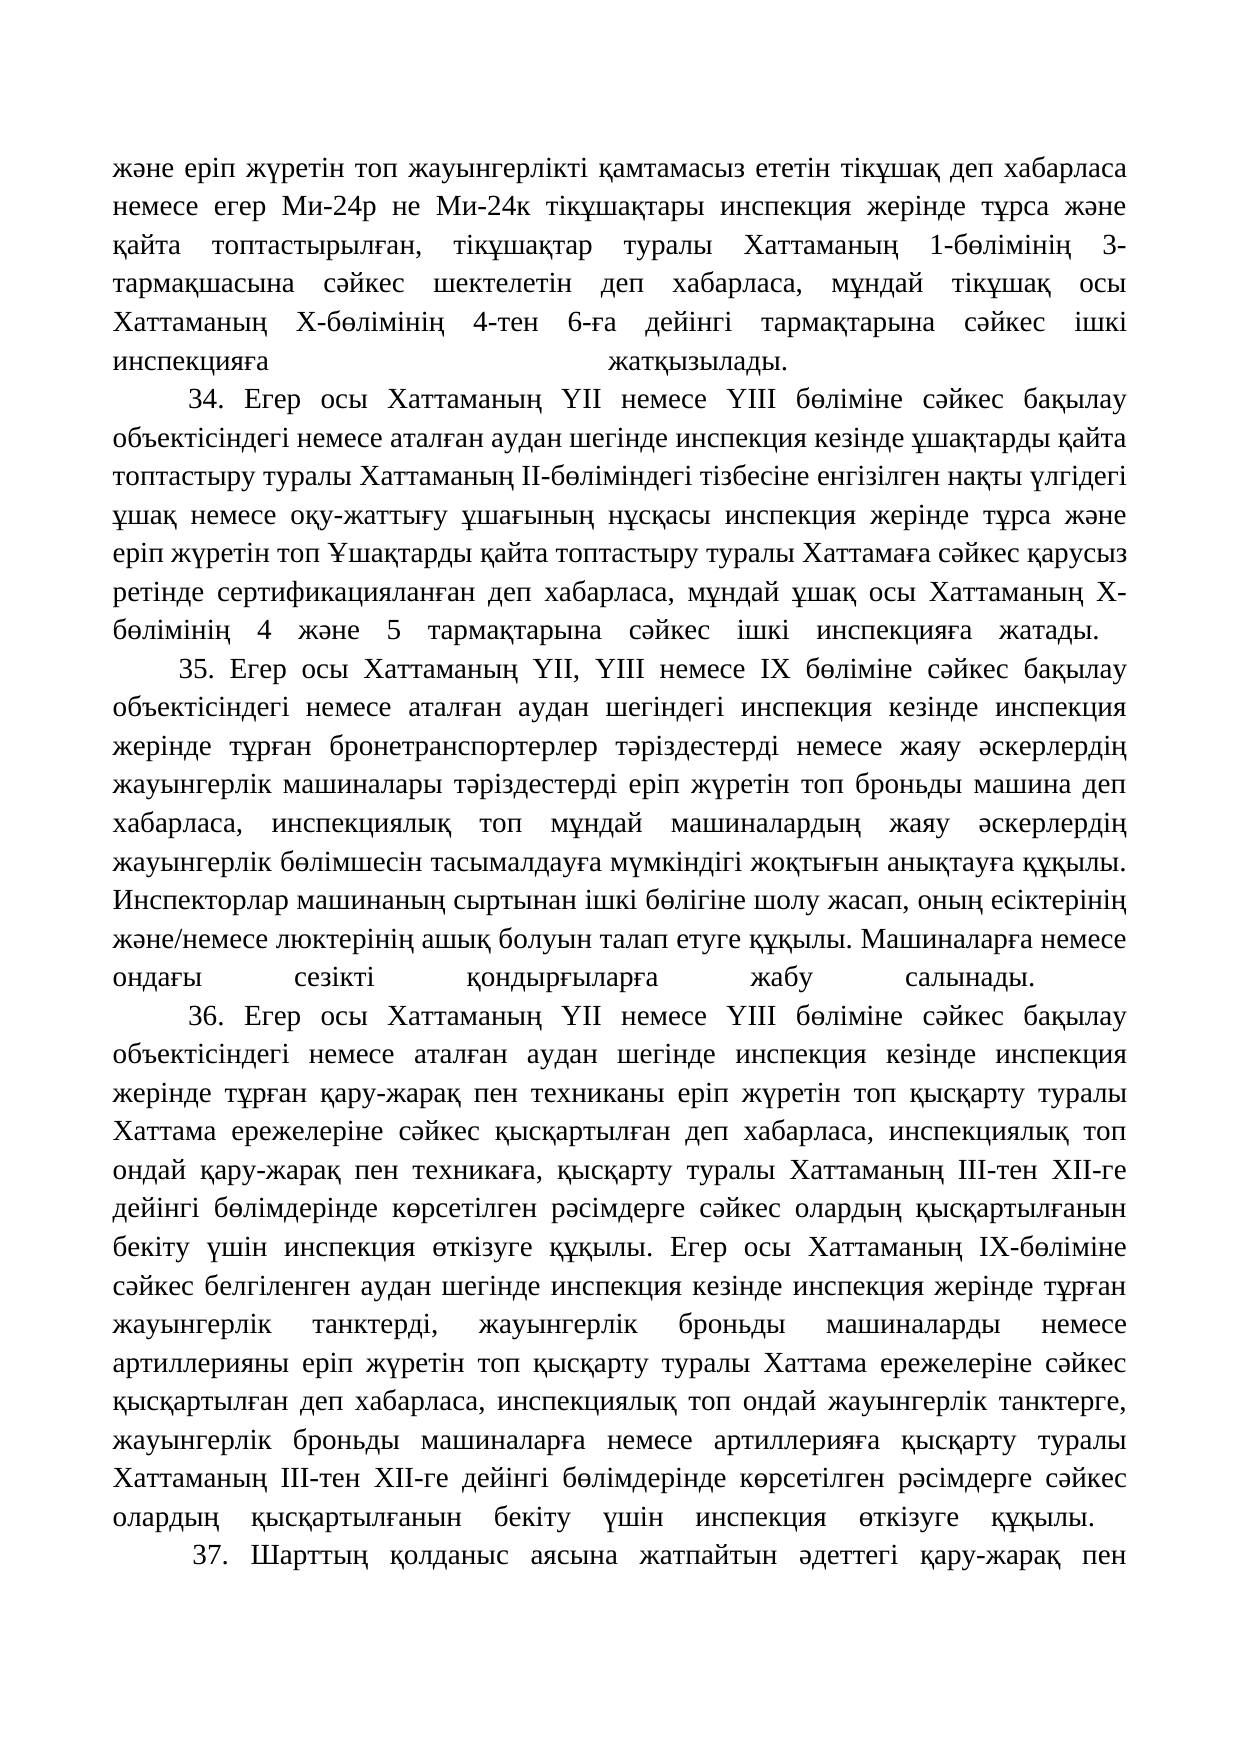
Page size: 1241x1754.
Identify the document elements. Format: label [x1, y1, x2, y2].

text [112, 150, 1128, 1571]
